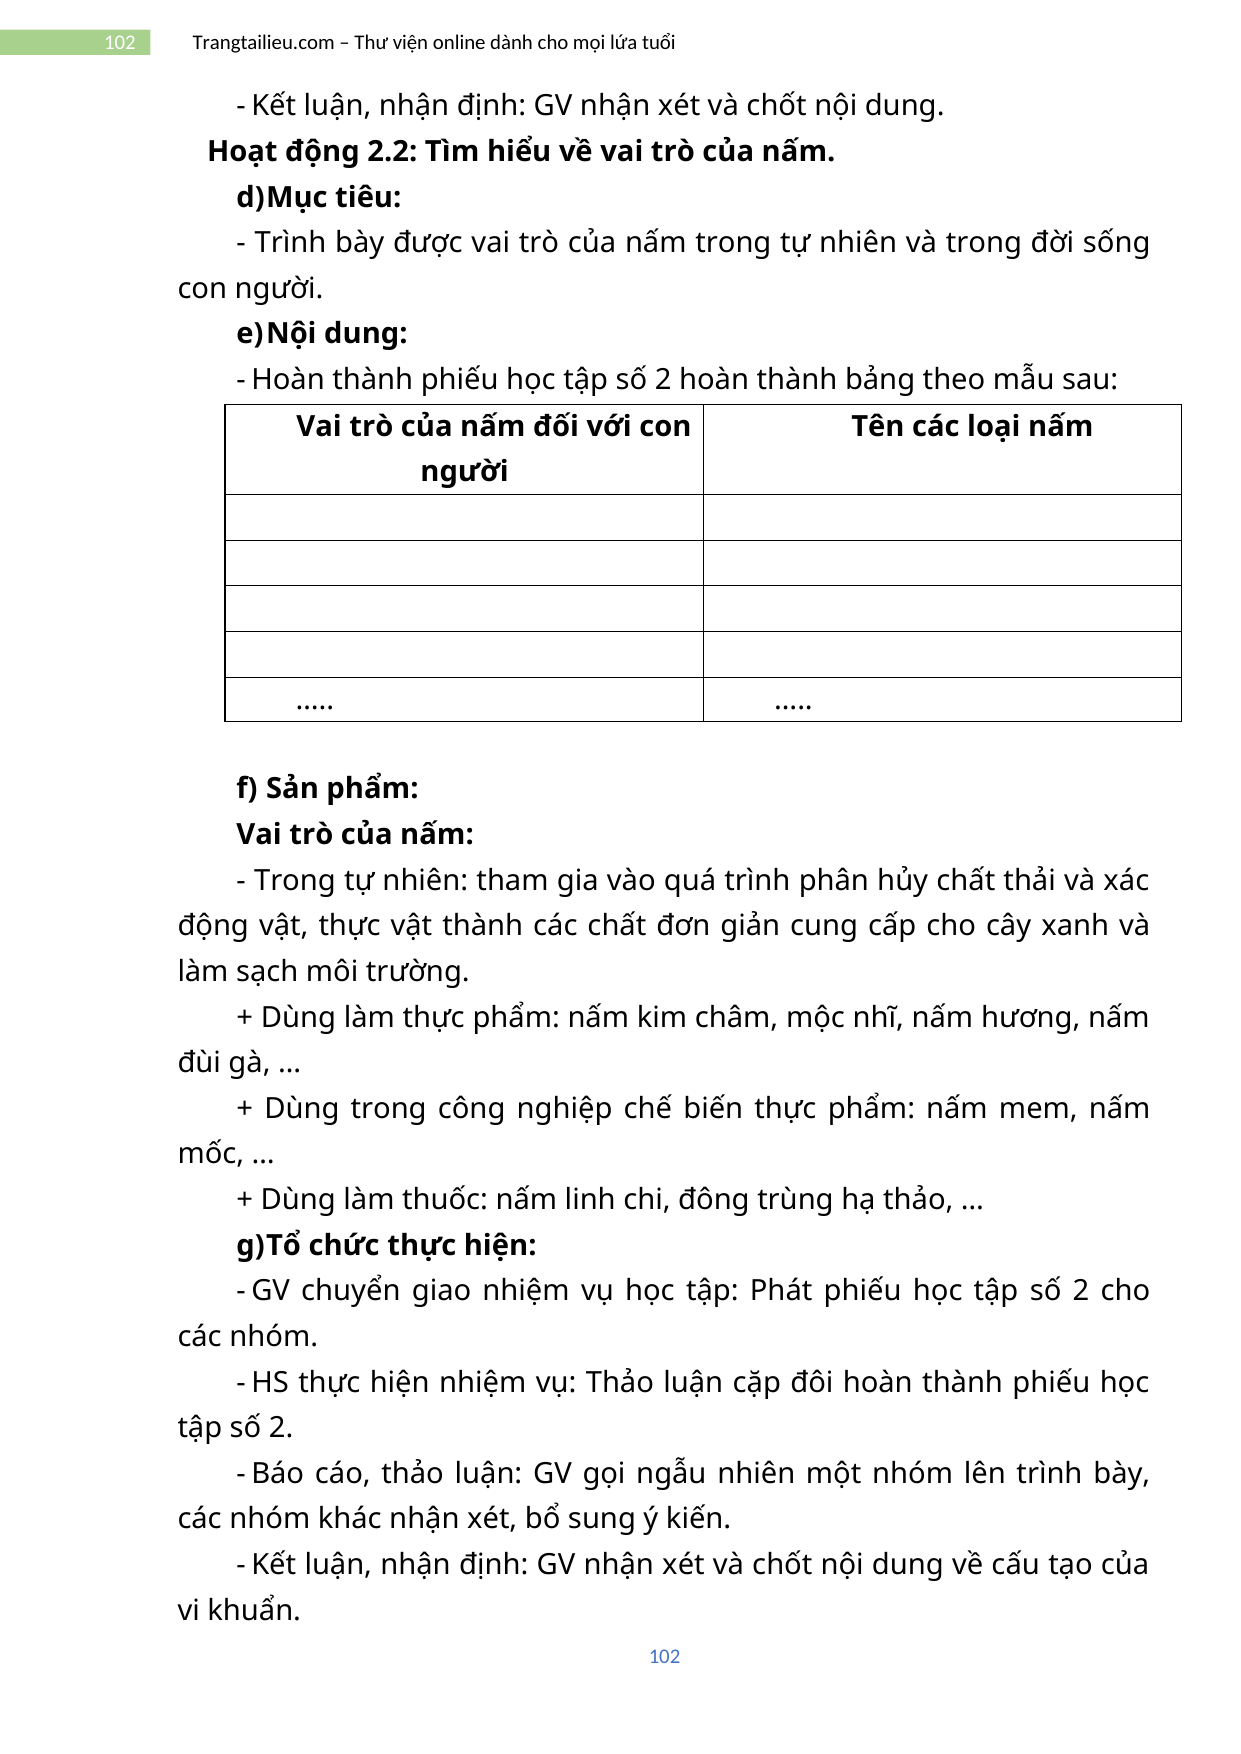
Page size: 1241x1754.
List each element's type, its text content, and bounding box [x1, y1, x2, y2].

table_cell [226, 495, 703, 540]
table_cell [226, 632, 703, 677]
list Sản phẩm: [177, 768, 1152, 807]
list - Trình bày được vai trò của nấm trong tự nhiên và trong đời sống con người. [177, 222, 1152, 307]
text - Trong tự nhiên: tham gia vào quá trình phân hủy chất thải và xác động vật, thực vật thành các chất đơn giản cung cấp cho cây xanh và làm sạch môi trường. [177, 859, 1152, 990]
list Báo cáo, thảo luận: GV gọi ngẫu nhiên một nhóm lên trình bày, các nhóm khác nhận xét, bổ sung ý kiến. [177, 1452, 1152, 1537]
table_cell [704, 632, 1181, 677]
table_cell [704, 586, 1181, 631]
text + Dùng làm thực phẩm: nấm kim châm, mộc nhĩ, nấm hương, nấm đùi gà, … [177, 996, 1152, 1081]
text + Dùng làm thuốc: nấm linh chi, đông trùng hạ thảo, … [177, 1178, 1152, 1218]
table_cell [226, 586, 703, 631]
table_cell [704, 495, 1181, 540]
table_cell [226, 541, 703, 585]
list Kết luận, nhận định: GV nhận xét và chốt nội dung. [177, 85, 1152, 124]
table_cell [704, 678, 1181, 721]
list Nội dung: [177, 313, 1152, 352]
list HS thực hiện nhiệm vụ: Thảo luận cặp đôi hoàn thành phiếu học tập số 2. [177, 1361, 1152, 1446]
list Tổ chức thực hiện: [177, 1224, 1152, 1264]
list Mục tiêu: [177, 176, 1152, 216]
list GV chuyển giao nhiệm vụ học tập: Phát phiếu học tập số 2 cho các nhóm. [177, 1270, 1152, 1355]
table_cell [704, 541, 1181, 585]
text Hoạt động 2.2: Tìm hiểu về vai trò của nấm. [177, 130, 1152, 170]
text Vai trò của nấm: [177, 813, 1152, 853]
list Kết luận, nhận định: GV nhận xét và chốt nội dung về cấu tạo của vi khuẩn. [177, 1543, 1152, 1629]
text + Dùng trong công nghiệp chế biến thực phẩm: nấm mem, nấm mốc, … [177, 1087, 1152, 1172]
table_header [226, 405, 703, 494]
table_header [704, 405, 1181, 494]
list Hoàn thành phiếu học tập số 2 hoàn thành bảng theo mẫu sau: [177, 358, 1152, 398]
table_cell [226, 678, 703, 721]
